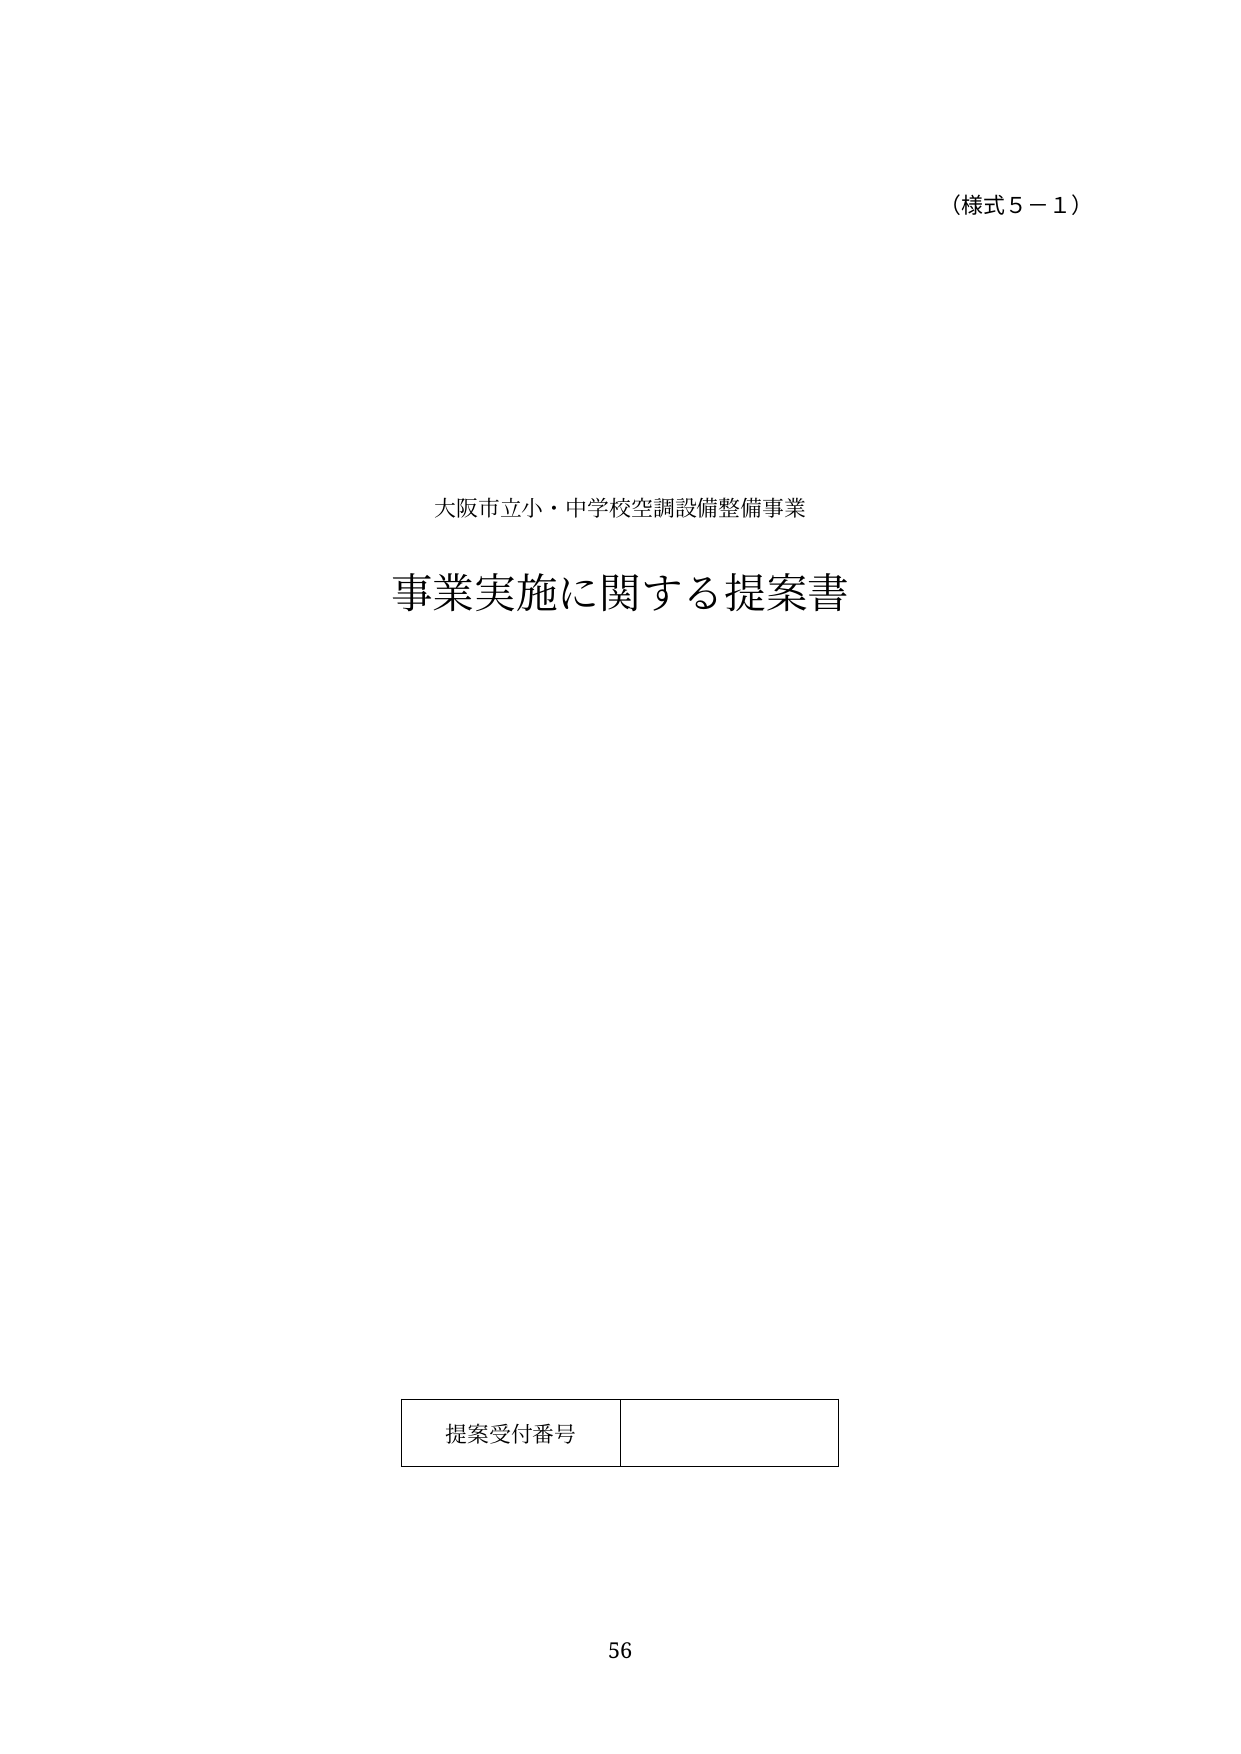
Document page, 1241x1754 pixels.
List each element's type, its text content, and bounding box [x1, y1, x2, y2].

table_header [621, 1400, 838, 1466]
text 事業実施に関する提案書 [148, 557, 1092, 624]
text 大阪市立小・中学校空調設備整備事業 [148, 490, 1092, 524]
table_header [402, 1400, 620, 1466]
text （様式５－１） [148, 187, 1092, 221]
